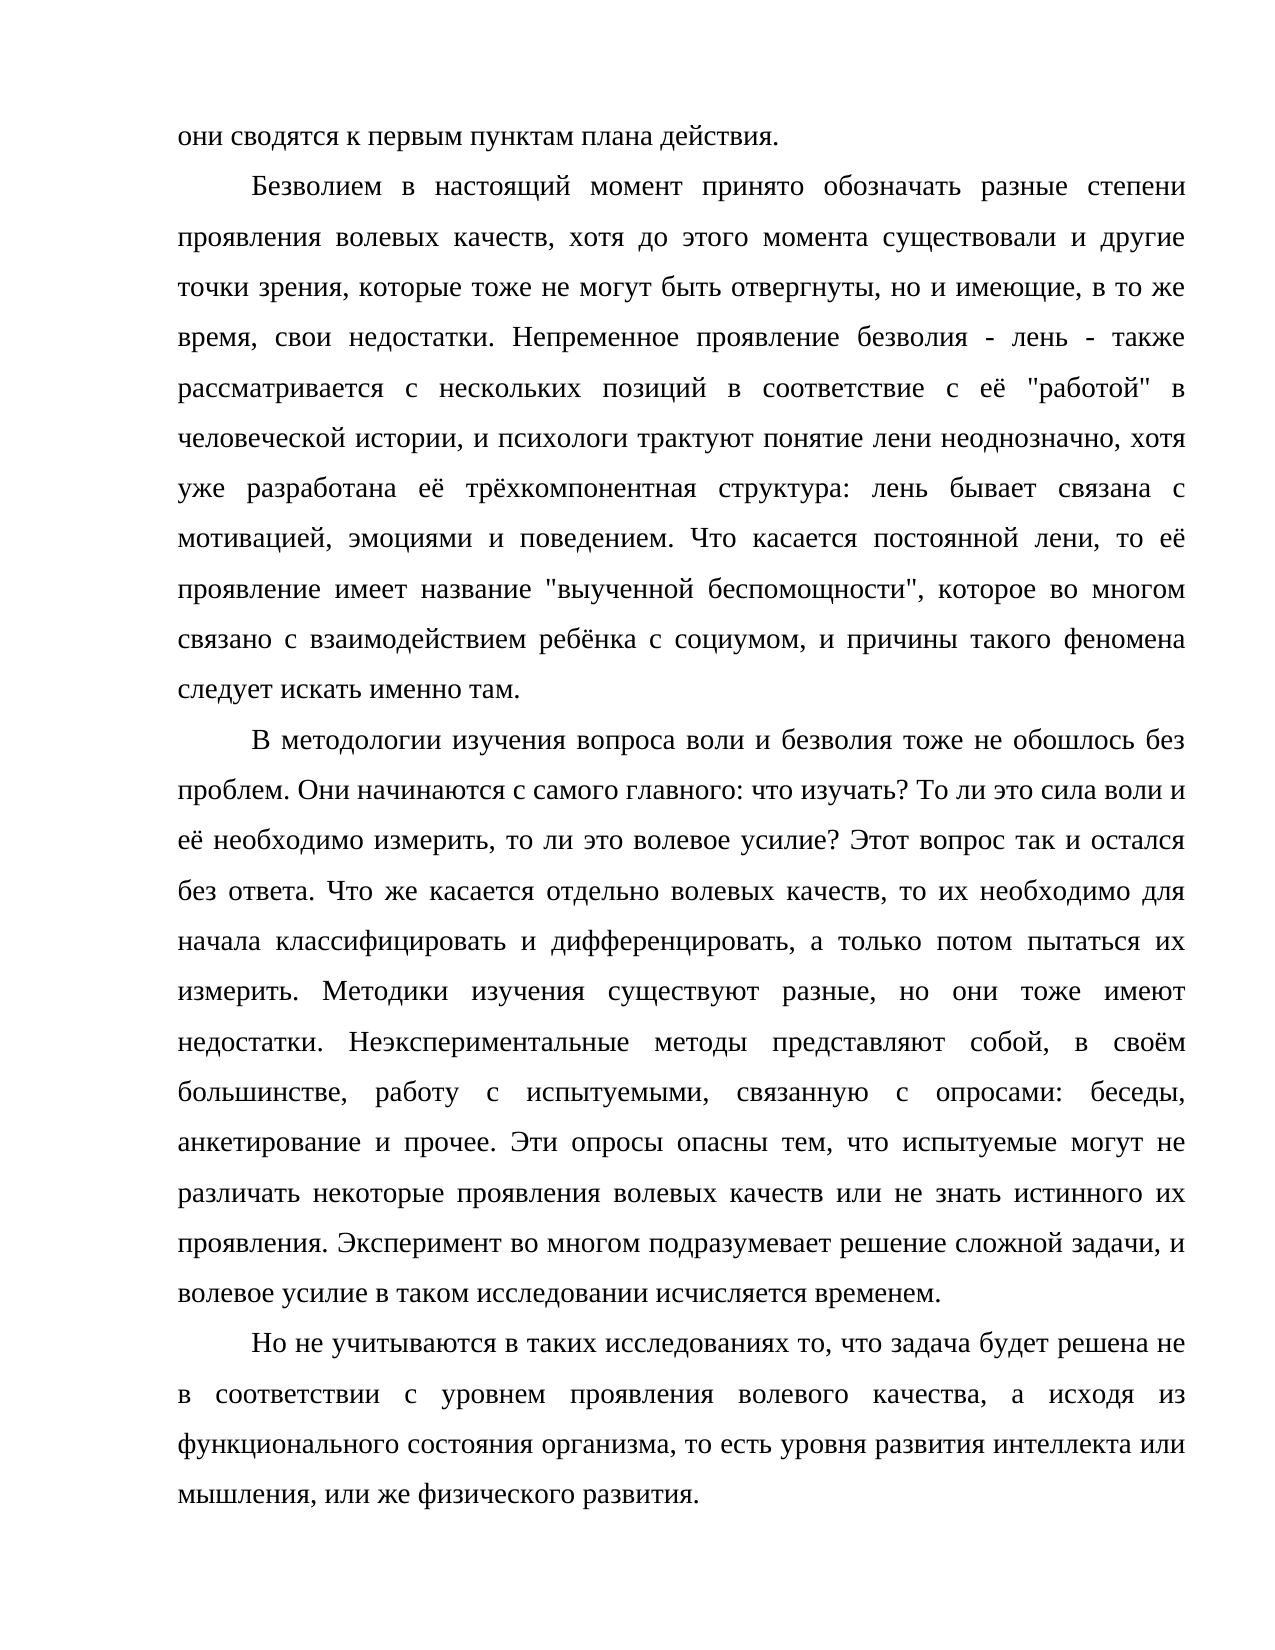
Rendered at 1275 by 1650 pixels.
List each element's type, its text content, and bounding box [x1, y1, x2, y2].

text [177, 118, 1186, 152]
text Безволием в настоящий момент принято обозначать разные степени проявления волевых качеств, хотя до этого момента существовали и другие точки зрения, которые тоже не могут быть отвергнуты, но и имеющие, в то же время, свои недостатки. Непременное проявление безволия - лень - также рассматривается с нескольких позиций в соответствие с её "работой" в человеческой истории, и психологи трактуют понятие лени неоднозначно, хотя уже разработана её трёхкомпонентная структура: лень бывает связана с мотивацией, эмоциями и поведением. Что касается постоянной лени, то её проявление имеет название "выученной беспомощности", которое во многом связано с взаимодействием ребёнка с социумом, и причины такого феномена следует искать именно там. [177, 168, 1186, 705]
text В методологии изучения вопроса воли и безволия тоже не обошлось без проблем. Они начинаются с самого главного: что изучать? То ли это сила воли и её необходимо измерить, то ли это волевое усилие? Этот вопрос так и остался без ответа. Что же касается отдельно волевых качеств, то их необходимо для начала классифицировать и дифференцировать, а только потом пытаться их измерить. Методики изучения существуют разные, но они тоже имеют недостатки. Неэкспериментальные методы представляют собой, в своём большинстве, работу с испытуемыми, связанную с опросами: беседы, анкетирование и прочее. Эти опросы опасны тем, что испытуемые могут не различать некоторые проявления волевых качеств или не знать истинного их проявления. Эксперимент во многом подразумевает решение сложной задачи, и волевое усилие в таком исследовании исчисляется временем. [177, 722, 1186, 1309]
text Но не учитываются в таких исследованиях то, что задача будет решена не в соответствии с уровнем проявления волевого качества, а исходя из функционального состояния организма, то есть уровня развития интеллекта или мышления, или же физического развития. [177, 1326, 1186, 1510]
